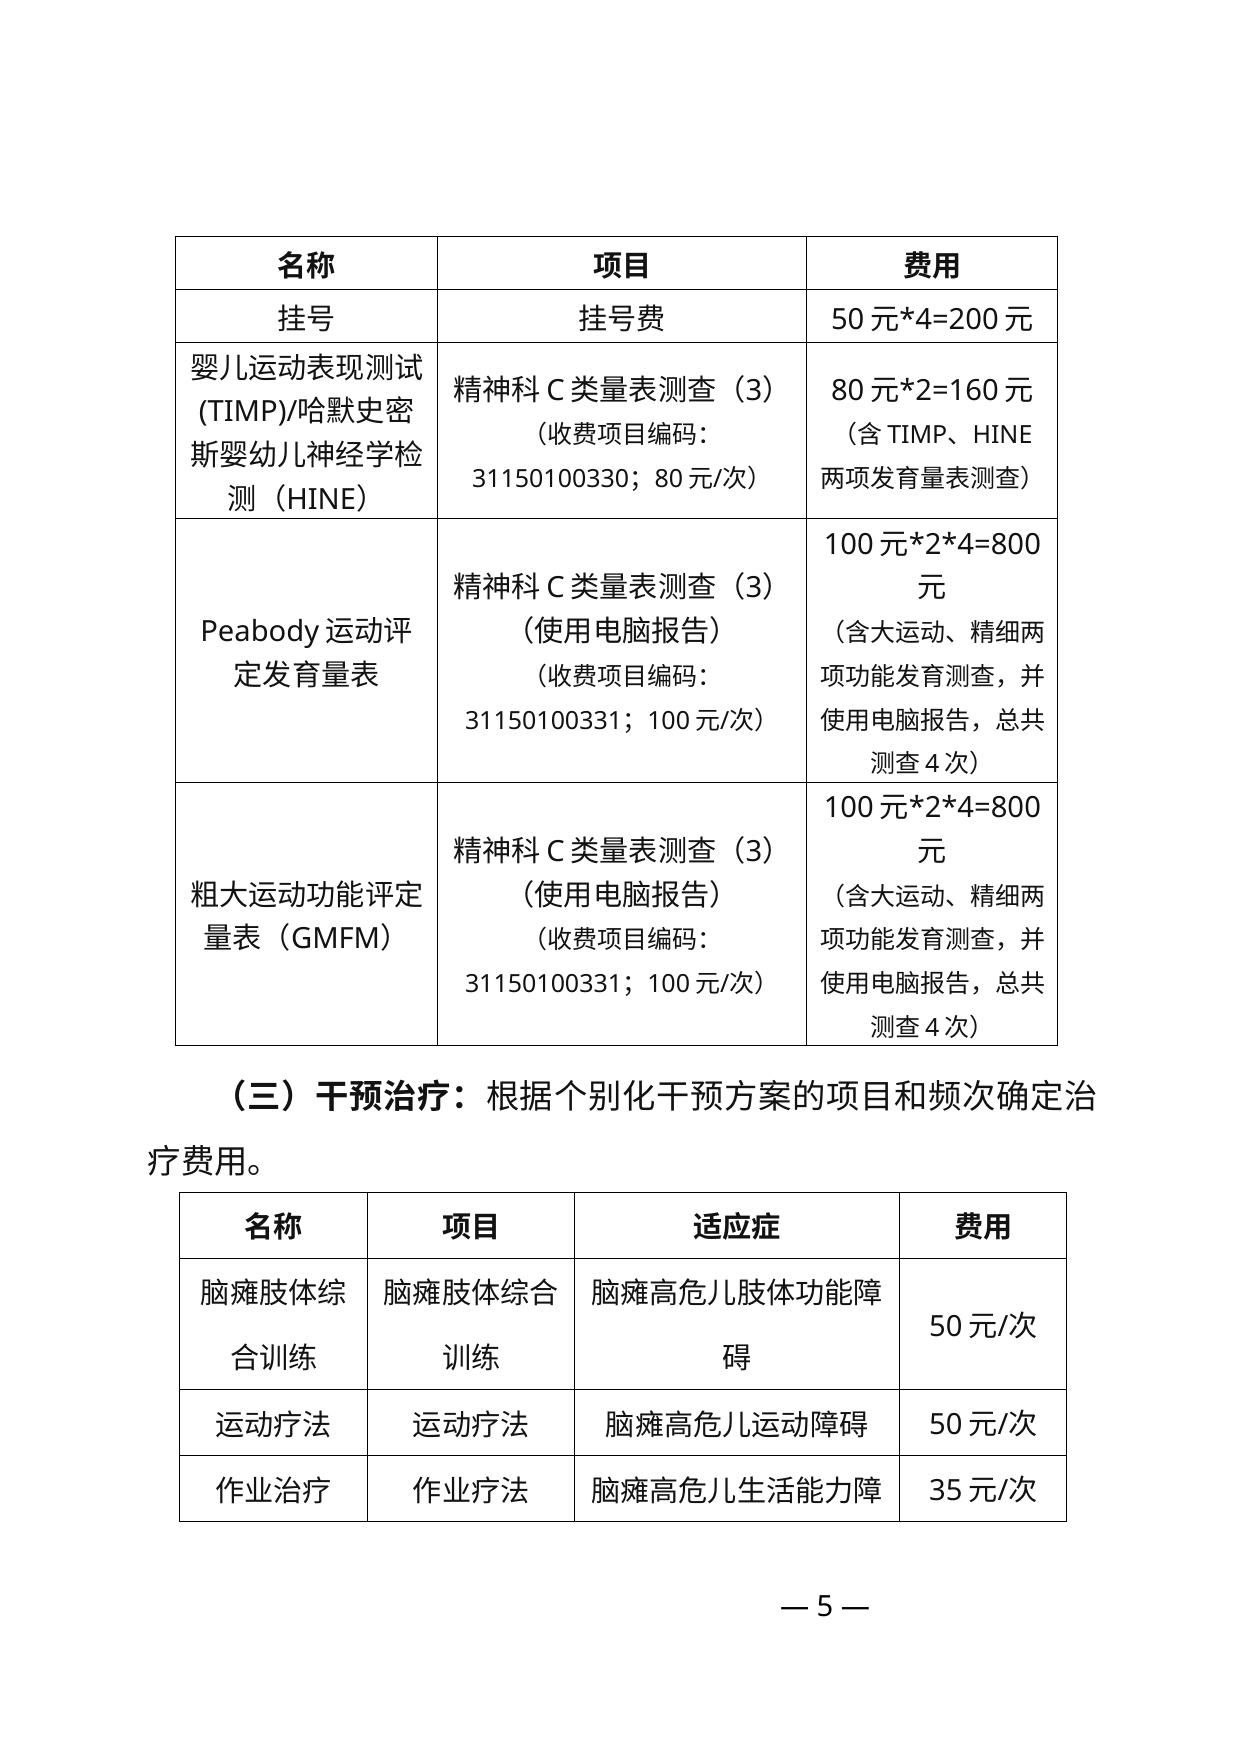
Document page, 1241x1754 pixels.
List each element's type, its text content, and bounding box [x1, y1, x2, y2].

table_header 适应症 [575, 1193, 899, 1258]
table_cell 婴儿运动表现测试(TIMP)/哈默史密斯婴幼儿神经学检测（HINE） [176, 343, 437, 518]
table_cell 脑瘫高危儿肢体功能障碍 [575, 1259, 899, 1389]
table_cell 精神科C类量表测查（3） （收费项目编码：31150100330；80元/次） [438, 343, 806, 518]
table_cell 50元/次 [900, 1390, 1066, 1455]
table_header 费用 [807, 237, 1057, 289]
table_cell 作业治疗 [180, 1456, 367, 1521]
table_cell Peabody运动评定发育量表 [176, 519, 437, 782]
table_cell 运动疗法 [180, 1390, 367, 1455]
table_cell 挂号费 [438, 290, 806, 342]
table_header 项目 [438, 237, 806, 289]
table_cell 运动疗法 [368, 1390, 574, 1455]
table_cell 作业疗法 [368, 1456, 574, 1521]
table_cell 精神科C类量表测查（3） （使用电脑报告） （收费项目编码：31150100331；100元/次） [438, 519, 806, 782]
table_cell 脑瘫高危儿运动障碍 [575, 1390, 899, 1455]
table_cell 80元*2=160元 （含TIMP、HINE两项发育量表测查） [807, 343, 1057, 518]
table_cell 精神科C类量表测查（3）（使用电脑报告） （收费项目编码：31150100331；100元/次） [438, 783, 806, 1045]
table_cell 50元/次 [900, 1259, 1066, 1389]
table_header 名称 [180, 1193, 367, 1258]
table_header 费用 [900, 1193, 1066, 1258]
table_cell 脑瘫高危儿生活能力障碍 [575, 1456, 899, 1521]
table_cell 100元*2*4=800元 （含大运动、精细两项功能发育测查，并使用电脑报告，总共测查4次） [807, 519, 1057, 782]
table_header 项目 [368, 1193, 574, 1258]
table_cell 粗大运动功能评定量表（GMFM） [176, 783, 437, 1045]
table_cell 脑瘫肢体综合训练 [368, 1259, 574, 1389]
text （三）干预治疗：根据个别化干预方案的项目和频次确定治疗费用。 [148, 217, 1098, 1192]
table_cell 挂号 [176, 290, 437, 342]
table_cell 50元*4=200元 [807, 290, 1057, 342]
table_cell 35元/次 [900, 1456, 1066, 1521]
table_header 名称 [176, 237, 437, 289]
table_cell 100元*2*4=800元 （含大运动、精细两项功能发育测查，并使用电脑报告，总共测查4次） [807, 783, 1057, 1045]
table_cell 脑瘫肢体综合训练 [180, 1259, 367, 1389]
